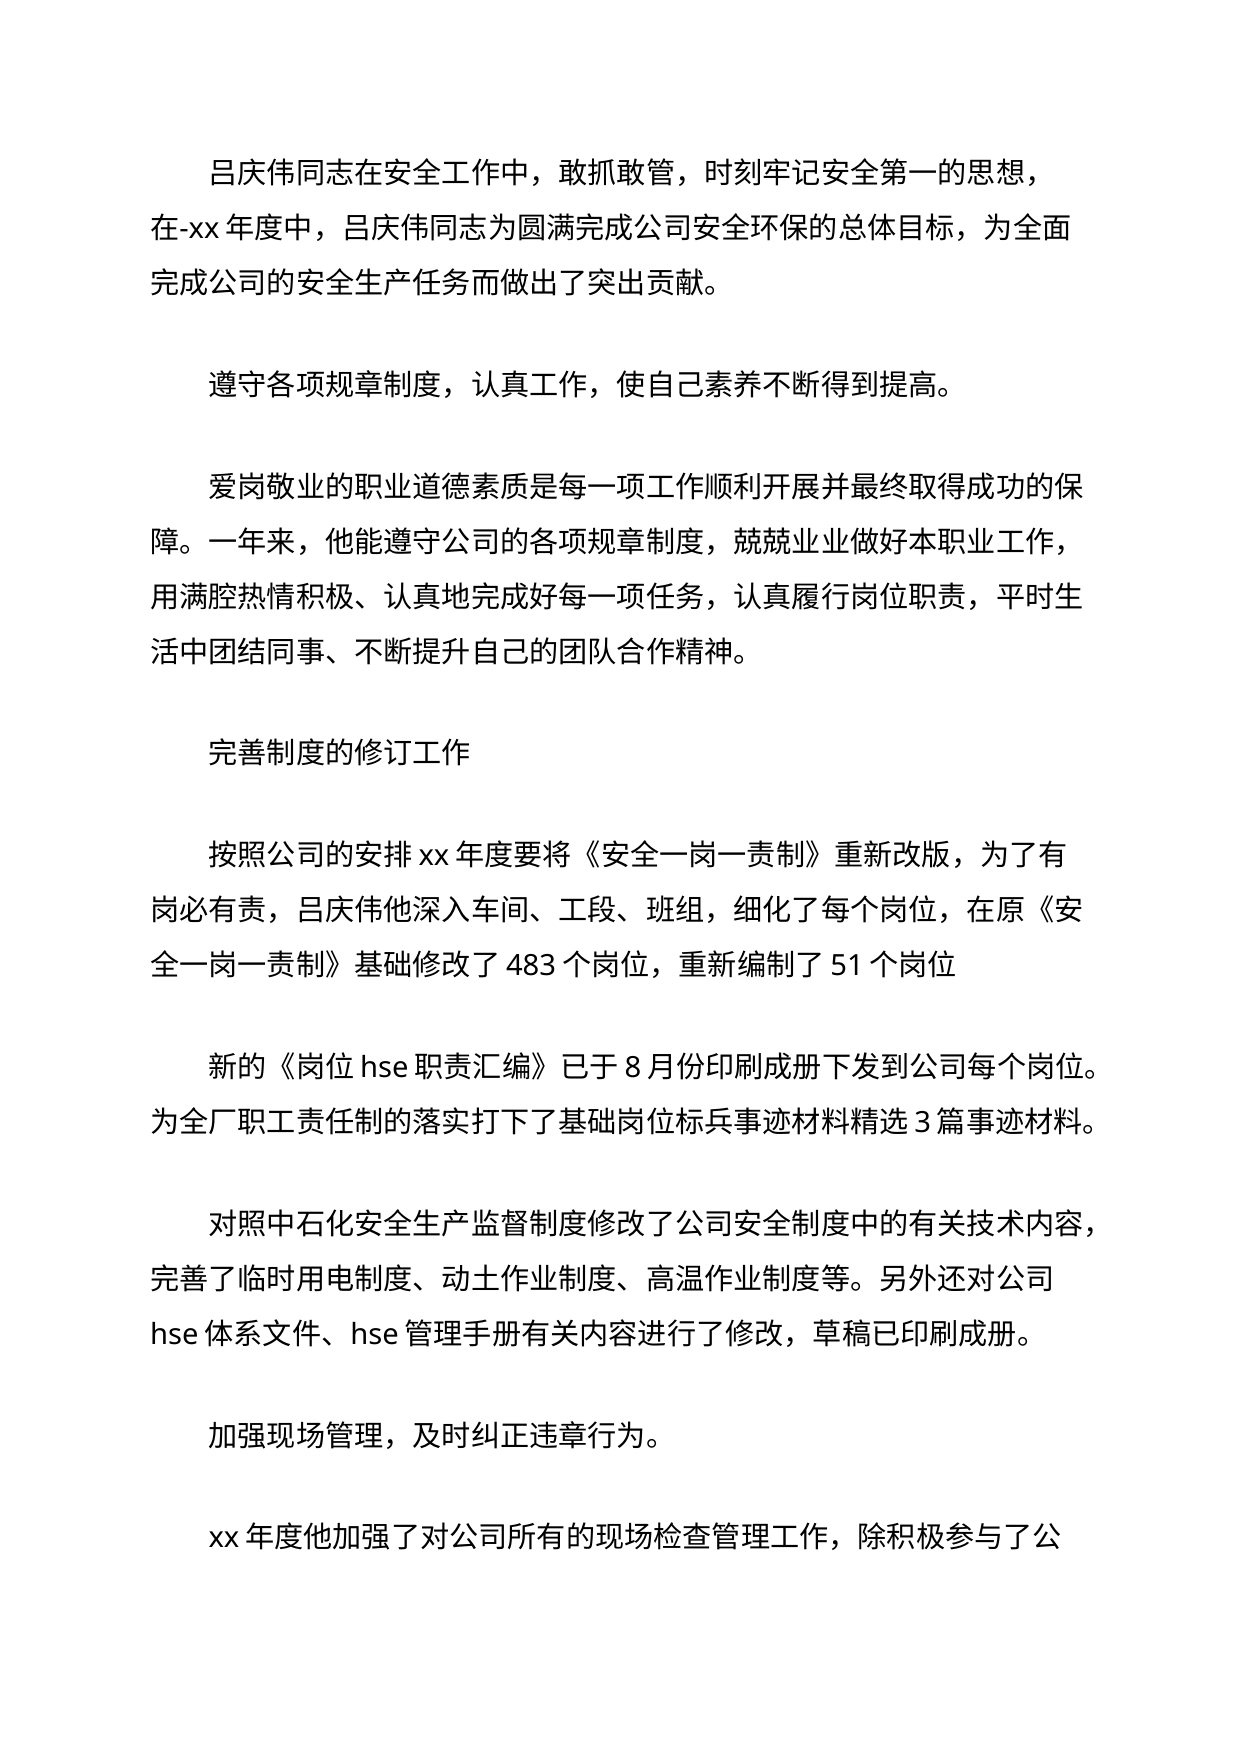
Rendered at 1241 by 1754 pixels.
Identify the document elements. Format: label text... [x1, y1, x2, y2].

text 对照中石化安全生产监督制度修改了公司安全制度中的有关技术内容，完善了临时用电制度、动土作业制度、高温作业制度等。另外还对公司hse体系文件、hse管理手册有关内容进行了修改，草稿已印刷成册。 [150, 1201, 1090, 1353]
text 完善制度的修订工作 [150, 730, 1090, 772]
text 按照公司的安排xx年度要将《安全一岗一责制》重新改版，为了有岗必有责，吕庆伟他深入车间、工段、班组，细化了每个岗位，在原《安全一岗一责制》基础修改了483个岗位，重新编制了51个岗位 [150, 832, 1090, 984]
text 吕庆伟同志在安全工作中，敢抓敢管，时刻牢记安全第一的思想，在-xx年度中，吕庆伟同志为圆满完成公司安全环保的总体目标，为全面完成公司的安全生产任务而做出了突出贡献。 [150, 150, 1090, 302]
text 加强现场管理，及时纠正违章行为。 [150, 1412, 1090, 1454]
text 遵守各项规章制度，认真工作，使自己素养不断得到提高。 [150, 362, 1090, 404]
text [150, 1514, 1090, 1556]
text 爱岗敬业的职业道德素质是每一项工作顺利开展并最终取得成功的保障。一年来，他能遵守公司的各项规章制度，兢兢业业做好本职业工作，用满腔热情积极、认真地完成好每一项任务，认真履行岗位职责，平时生活中团结同事、不断提升自己的团队合作精神。 [150, 463, 1090, 670]
text 新的《岗位hse职责汇编》已于8月份印刷成册下发到公司每个岗位。为全厂职工责任制的落实打下了基础岗位标兵事迹材料精选3篇事迹材料。 [150, 1043, 1090, 1141]
